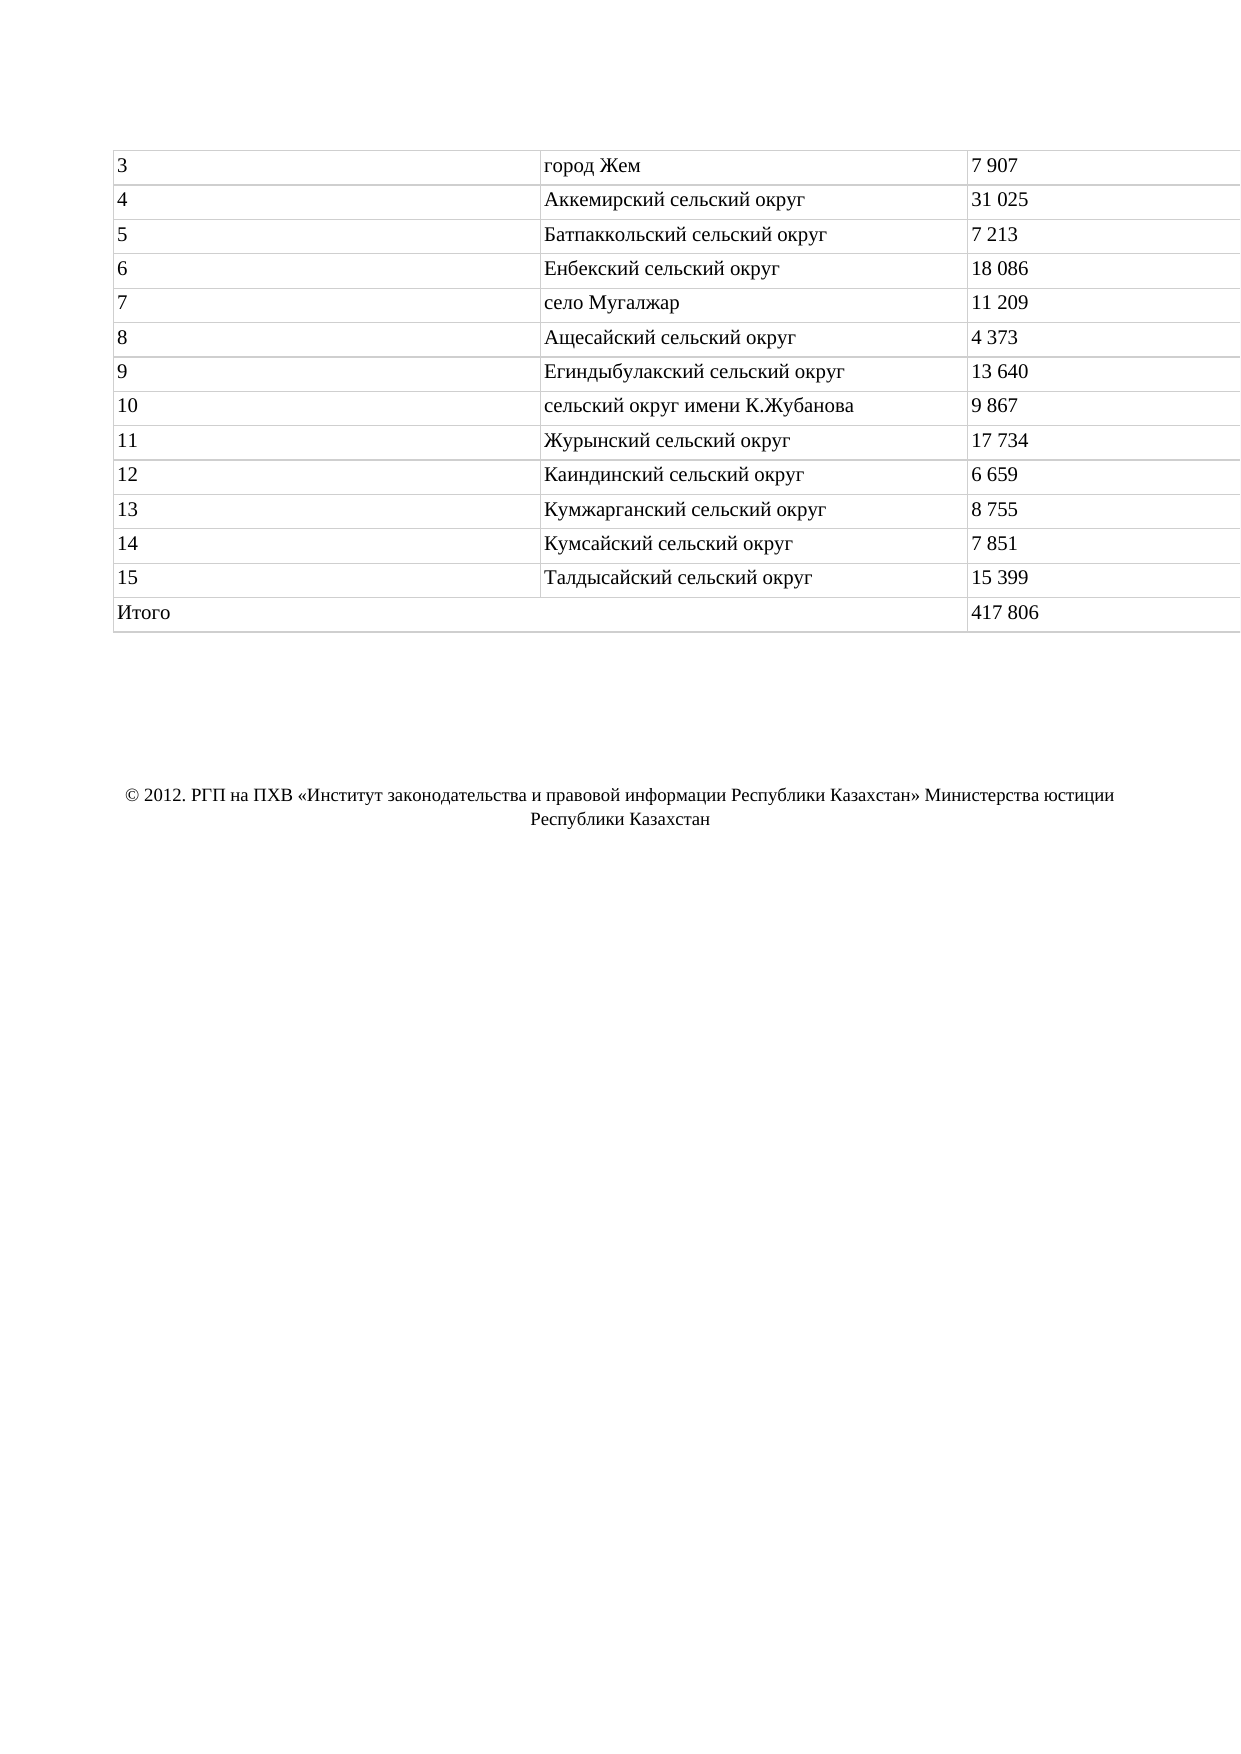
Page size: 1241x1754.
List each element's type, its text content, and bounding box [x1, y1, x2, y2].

table_cell 8 [114, 323, 540, 356]
table_cell 5 [114, 220, 540, 253]
table_cell Кумжарганский сельский округ [541, 495, 967, 528]
table_cell 9 867 [968, 392, 1240, 425]
table_cell 4 373 [968, 323, 1240, 356]
table_cell Енбекский сельский округ [541, 254, 967, 287]
table_cell Аккемирский сельский округ [541, 186, 967, 219]
table_cell 10 [114, 392, 540, 425]
table_cell 15 399 [968, 564, 1240, 597]
table_cell Итого [114, 598, 967, 631]
table_cell 9 [114, 358, 540, 391]
table_cell 7 213 [968, 220, 1240, 253]
table_cell город Жем [541, 151, 967, 184]
table_cell 8 755 [968, 495, 1240, 528]
table_cell 17 734 [968, 426, 1240, 459]
table_cell 7 [114, 289, 540, 322]
table_cell 13 640 [968, 358, 1240, 391]
table_cell 13 [114, 495, 540, 528]
table_cell Журынский сельский округ [541, 426, 967, 459]
table_cell сельский округ имени К.Жубанова [541, 392, 967, 425]
table_cell Талдысайский сельский округ [541, 564, 967, 597]
table_cell село Мугалжар [541, 289, 967, 322]
table_cell 14 [114, 529, 540, 562]
table_cell Ащесайский сельский округ [541, 323, 967, 356]
table_cell 11 209 [968, 289, 1240, 322]
table_cell 417 806 [968, 598, 1240, 631]
table_cell 6 659 [968, 461, 1240, 494]
table_cell 18 086 [968, 254, 1240, 287]
table_cell 3 [114, 151, 540, 184]
table_cell Егиндыбулакский сельский округ [541, 358, 967, 391]
table_cell 7 851 [968, 529, 1240, 562]
table_cell 6 [114, 254, 540, 287]
text © 2012. РГП на ПХВ «Институт законодательства и правовой информации Республики Казахстан» Министерства юстиции Республики Казахстан [112, 783, 1128, 830]
table_cell 4 [114, 186, 540, 219]
table_cell 31 025 [968, 186, 1240, 219]
table_cell Батпаккольский сельский округ [541, 220, 967, 253]
table_cell Кумсайский сельский округ [541, 529, 967, 562]
table_cell 12 [114, 461, 540, 494]
table_cell 15 [114, 564, 540, 597]
table_cell 11 [114, 426, 540, 459]
table_cell Каиндинский сельский округ [541, 461, 967, 494]
table_cell 7 907 [968, 151, 1240, 184]
